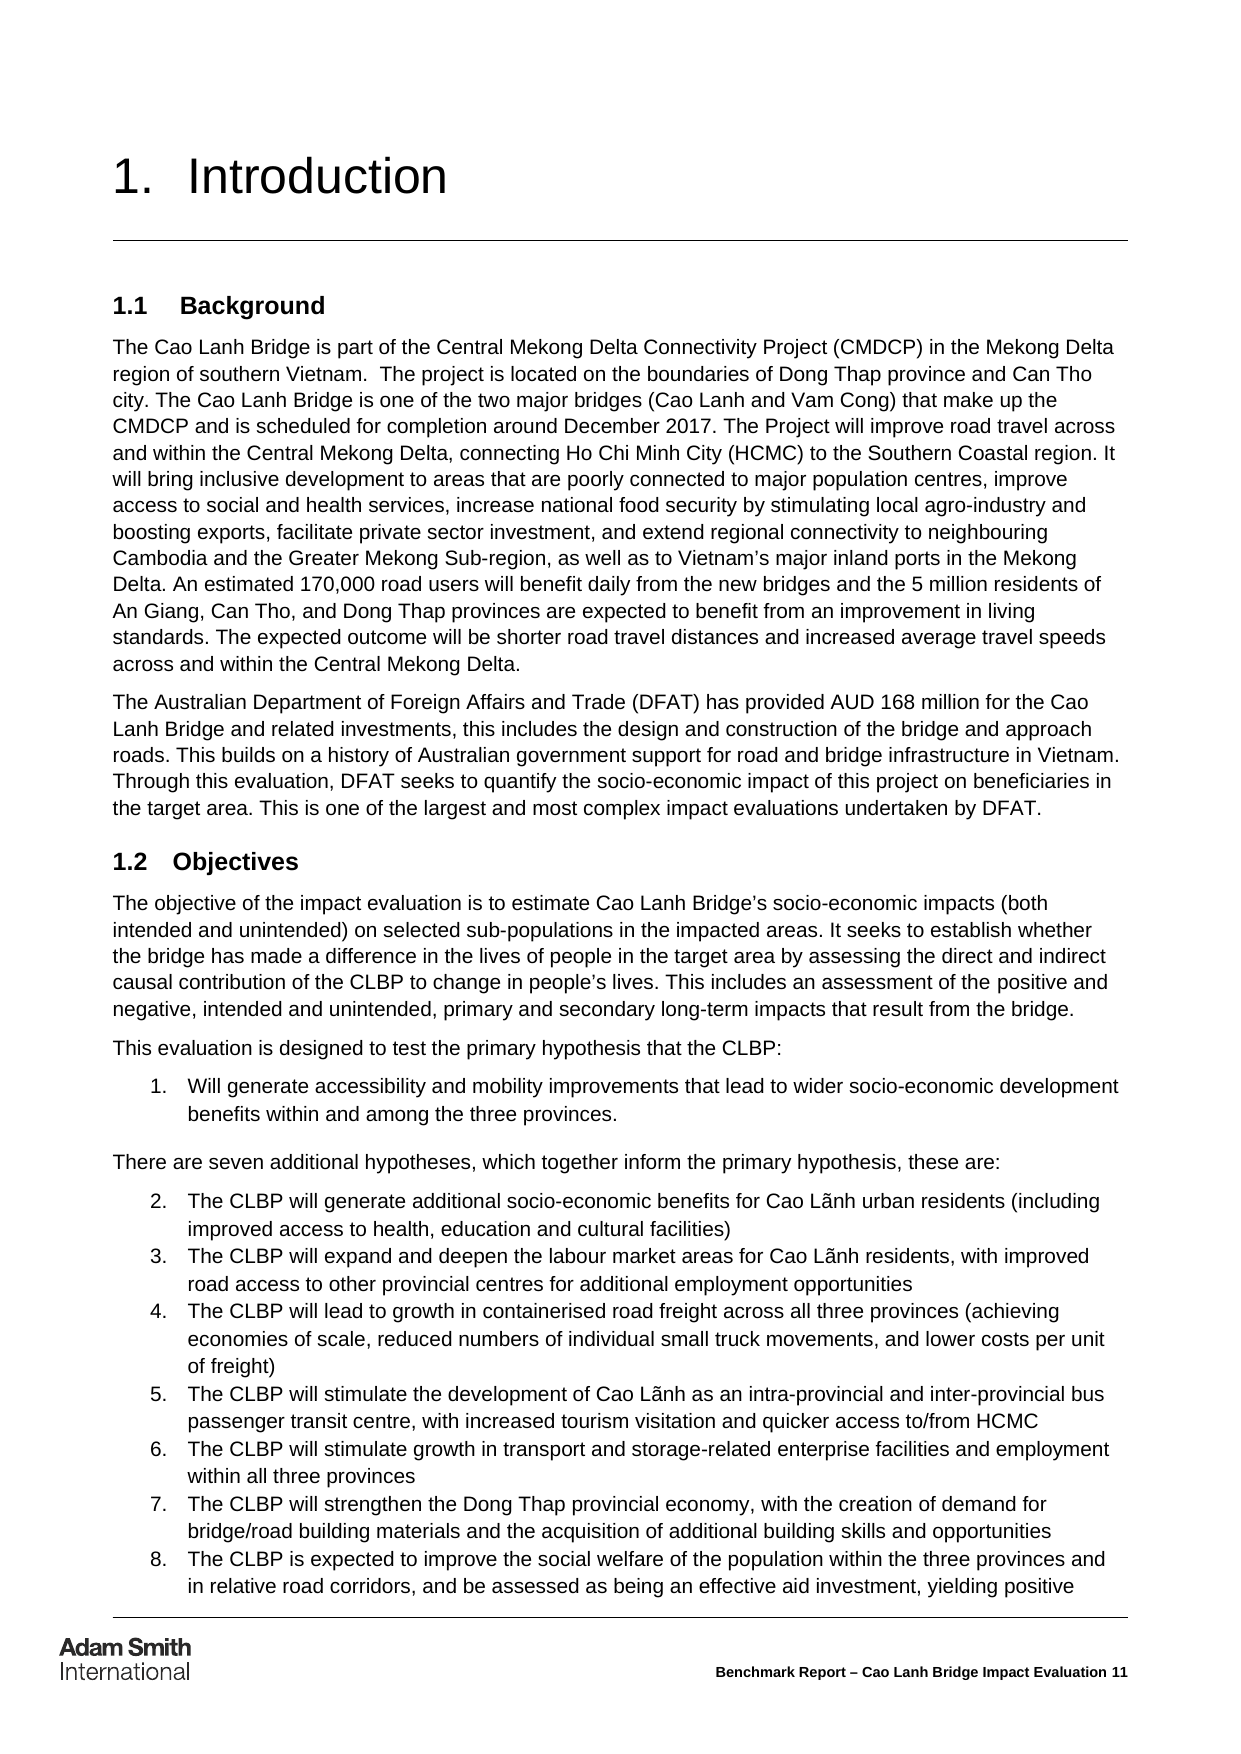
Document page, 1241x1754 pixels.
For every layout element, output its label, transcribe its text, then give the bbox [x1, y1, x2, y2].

subtitle Background [112, 291, 1128, 320]
list The CLBP will generate additional socio-economic benefits for Cao Lãnh urban residents (including improved access to health, education and cultural facilities) [150, 1189, 1128, 1240]
list The CLBP will lead to growth in containerised road freight across all three provinces (achieving economies of scale, reduced numbers of individual small truck movements, and lower costs per unit of freight) [150, 1299, 1128, 1378]
text The Cao Lanh Bridge is part of the Central Mekong Delta Connectivity Project (CMDCP) in the Mekong Delta region of southern Vietnam. The project is located on the boundaries of Dong Thap province and Can Tho city. The Cao Lanh Bridge is one of the two major bridges (Cao Lanh and Vam Cong) that make up the CMDCP and is scheduled for completion around December 2017. The Project will improve road travel across and within the Central Mekong Delta, connecting Ho Chi Minh City (HCMC) to the Southern Coastal region. It will bring inclusive development to areas that are poorly connected to major population centres, improve access to social and health services, increase national food security by stimulating local agro-industry and boosting exports, facilitate private sector investment, and extend regional connectivity to neighbouring Cambodia and the Greater Mekong Sub-region, as well as to Vietnam’s major inland ports in the Mekong Delta. An estimated 170,000 road users will benefit daily from the new bridges and the 5 million residents of An Giang, Can Tho, and Dong Thap provinces are expected to benefit from an improvement in living standards. The expected outcome will be shorter road travel distances and increased average travel speeds across and within the Central Mekong Delta. [112, 335, 1128, 675]
list Will generate accessibility and mobility improvements that lead to wider socio-economic development benefits within and among the three provinces. [150, 1074, 1128, 1126]
subtitle Introduction [112, 150, 1128, 241]
list The CLBP will stimulate growth in transport and storage-related enterprise facilities and employment within all three provinces [150, 1436, 1128, 1488]
text The Australian Department of Foreign Affairs and Trade (DFAT) has provided AUD 168 million for the Cao Lanh Bridge and related investments, this includes the design and construction of the bridge and approach roads. This builds on a history of Australian government support for road and bridge infrastructure in Vietnam. Through this evaluation, DFAT seeks to quantify the socio-economic impact of this project on beneficiaries in the target area. This is one of the largest and most complex impact evaluations undertaken by DFAT. [112, 690, 1128, 819]
text This evaluation is designed to test the primary hypothesis that the CLBP: [112, 1035, 1128, 1059]
list The CLBP will stimulate the development of Cao Lãnh as an intra-provincial and inter-provincial bus passenger transit centre, with increased tourism visitation and quicker access to/from HCMC [150, 1381, 1128, 1433]
text There are seven additional hypotheses, which together inform the primary hypothesis, these are: [112, 1150, 1128, 1174]
subtitle Objectives [112, 847, 1128, 876]
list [150, 1546, 1128, 1598]
list The CLBP will strengthen the Dong Thap provincial economy, with the creation of demand for bridge/road building materials and the acquisition of additional building skills and opportunities [150, 1491, 1128, 1543]
text The objective of the impact evaluation is to estimate Cao Lanh Bridge’s socio-economic impacts (both intended and unintended) on selected sub-populations in the impacted areas. It seeks to establish whether the bridge has made a difference in the lives of people in the target area by assessing the direct and indirect causal contribution of the CLBP to change in people’s lives. This includes an assessment of the positive and negative, intended and unintended, primary and secondary long-term impacts that result from the bridge. [112, 891, 1128, 1020]
list The CLBP will expand and deepen the labour market areas for Cao Lãnh residents, with improved road access to other provincial centres for additional employment opportunities [150, 1244, 1128, 1295]
